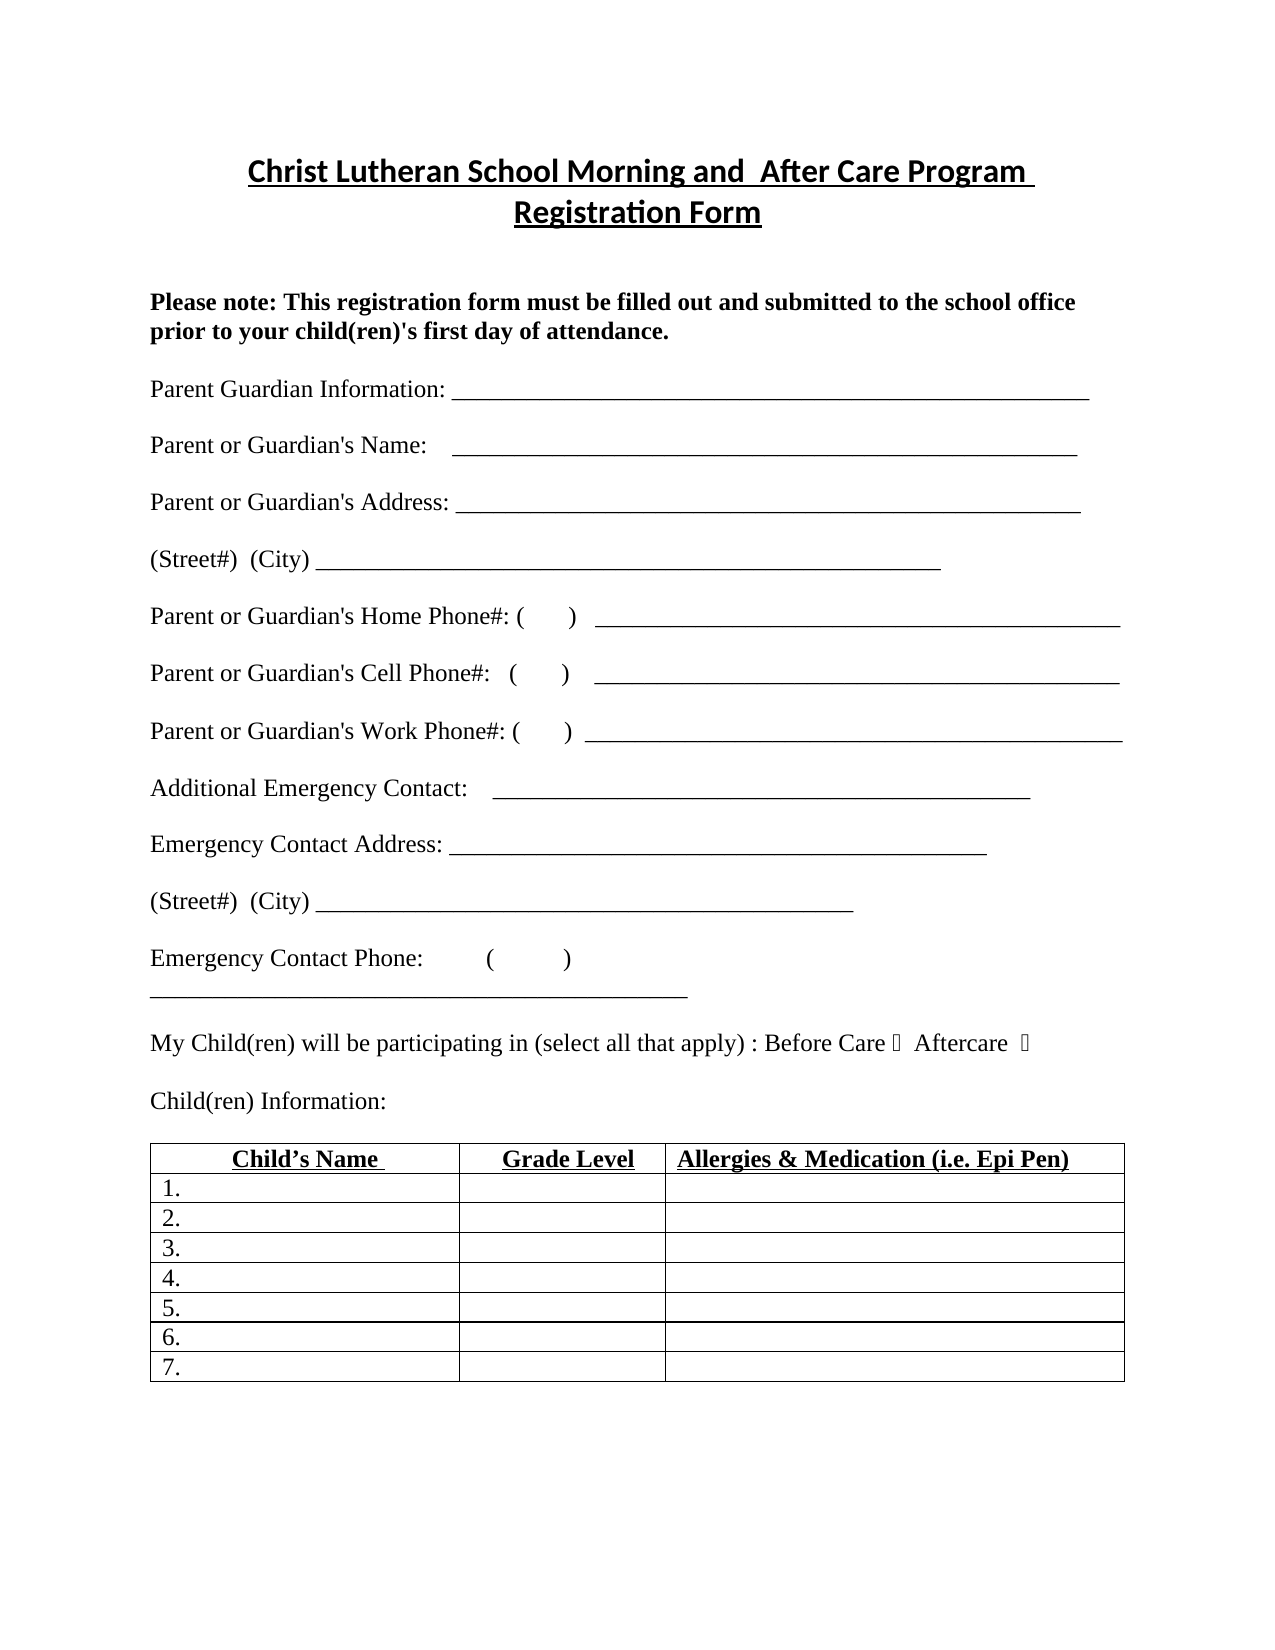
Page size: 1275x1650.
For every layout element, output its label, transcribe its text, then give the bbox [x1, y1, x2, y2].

text (Street#) (City) ___________________________________________ [150, 886, 1125, 915]
table_cell [666, 1233, 1124, 1262]
text (Street#) (City) __________________________________________________ [150, 544, 1125, 573]
text Emergency Contact Address: ___________________________________________ [150, 829, 1125, 858]
text Parent or Guardian's Work Phone#: ( ) ___________________________________________ [150, 716, 1125, 744]
text My Child(ren) will be participating in (select all that apply) : Before Care Aftercare [150, 1028, 1125, 1057]
table_cell [666, 1323, 1124, 1351]
table_cell 5. [151, 1293, 459, 1321]
table_cell [460, 1174, 665, 1202]
table_cell [666, 1203, 1124, 1232]
text Parent or Guardian's Home Phone#: ( ) __________________________________________ [150, 601, 1125, 629]
text Registration Form [150, 191, 1125, 231]
table_header Allergies & Medication (i.e. Epi Pen) [666, 1144, 1124, 1172]
text Child(ren) Information: [150, 1086, 1125, 1115]
table_cell 3. [151, 1233, 459, 1262]
table_cell [460, 1233, 665, 1262]
table_cell [460, 1352, 665, 1381]
table_cell [460, 1263, 665, 1292]
table_cell 2. [151, 1203, 459, 1232]
table_cell 7. [151, 1352, 459, 1381]
text Please note: This registration form must be filled out and submitted to the school office prior to your child(ren)'s first day of attendance. [150, 287, 1125, 345]
table_cell [666, 1263, 1124, 1292]
table_cell [666, 1293, 1124, 1321]
table_cell [460, 1203, 665, 1232]
table_header Grade Level [460, 1144, 665, 1172]
text Christ Lutheran School Morning and After Care Program [150, 150, 1125, 191]
text Additional Emergency Contact: ___________________________________________ [150, 773, 1125, 801]
text Parent Guardian Information: ___________________________________________________ [150, 374, 1125, 402]
table_cell 6. [151, 1323, 459, 1351]
text Emergency Contact Phone: ( ) ___________________________________________ [150, 943, 1125, 1000]
text Parent or Guardian's Name: __________________________________________________ [150, 431, 1125, 459]
table_cell 4. [151, 1263, 459, 1292]
table_cell [460, 1293, 665, 1321]
table_header Child’s Name [151, 1144, 459, 1172]
table_cell [666, 1352, 1124, 1381]
table_cell 1. [151, 1174, 459, 1202]
table_cell [460, 1323, 665, 1351]
table_cell [666, 1174, 1124, 1202]
text Parent or Guardian's Address: __________________________________________________ [150, 487, 1125, 516]
text Parent or Guardian's Cell Phone#: ( ) __________________________________________ [150, 658, 1125, 687]
